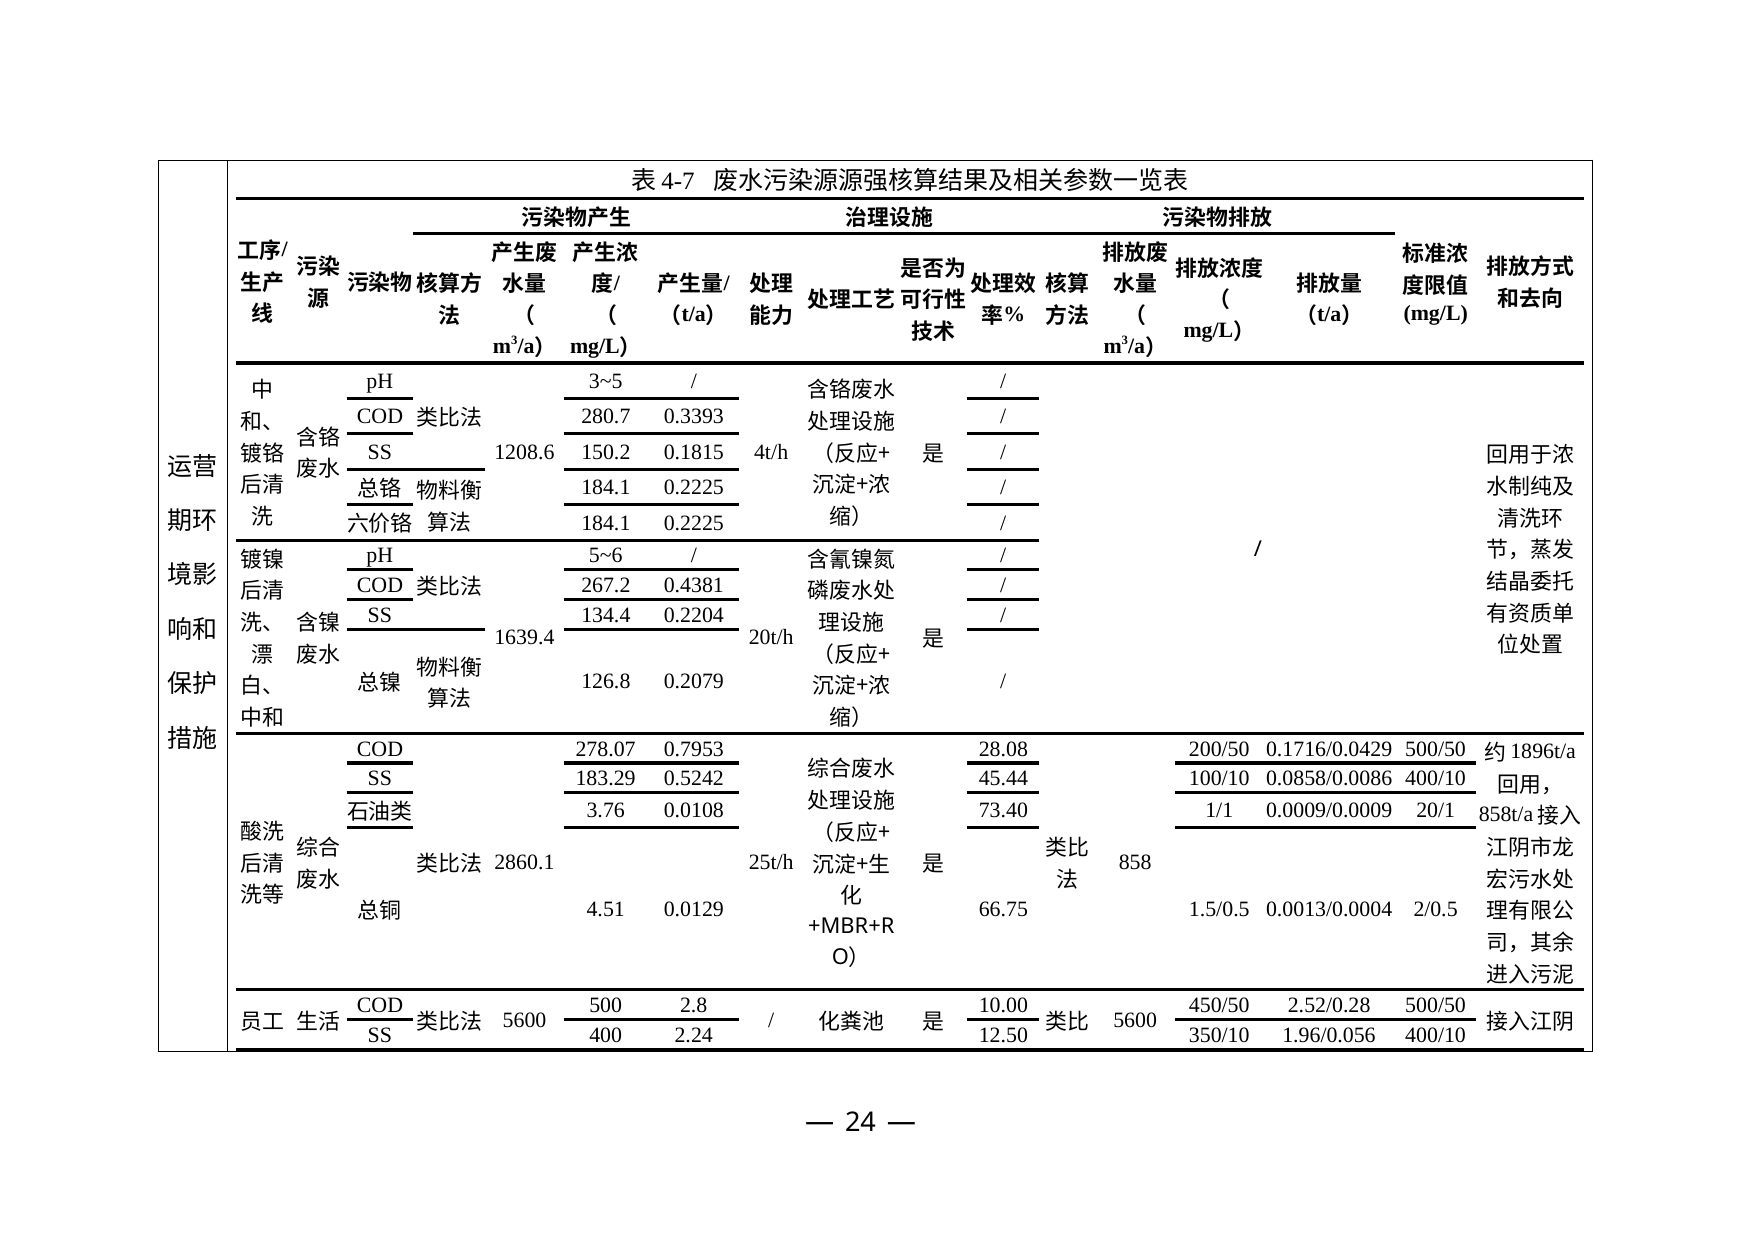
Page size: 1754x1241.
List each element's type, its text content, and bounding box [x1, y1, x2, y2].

table_header 运营 期环 境影 响和 保护 措施 [159, 161, 227, 1051]
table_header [228, 161, 1592, 1051]
